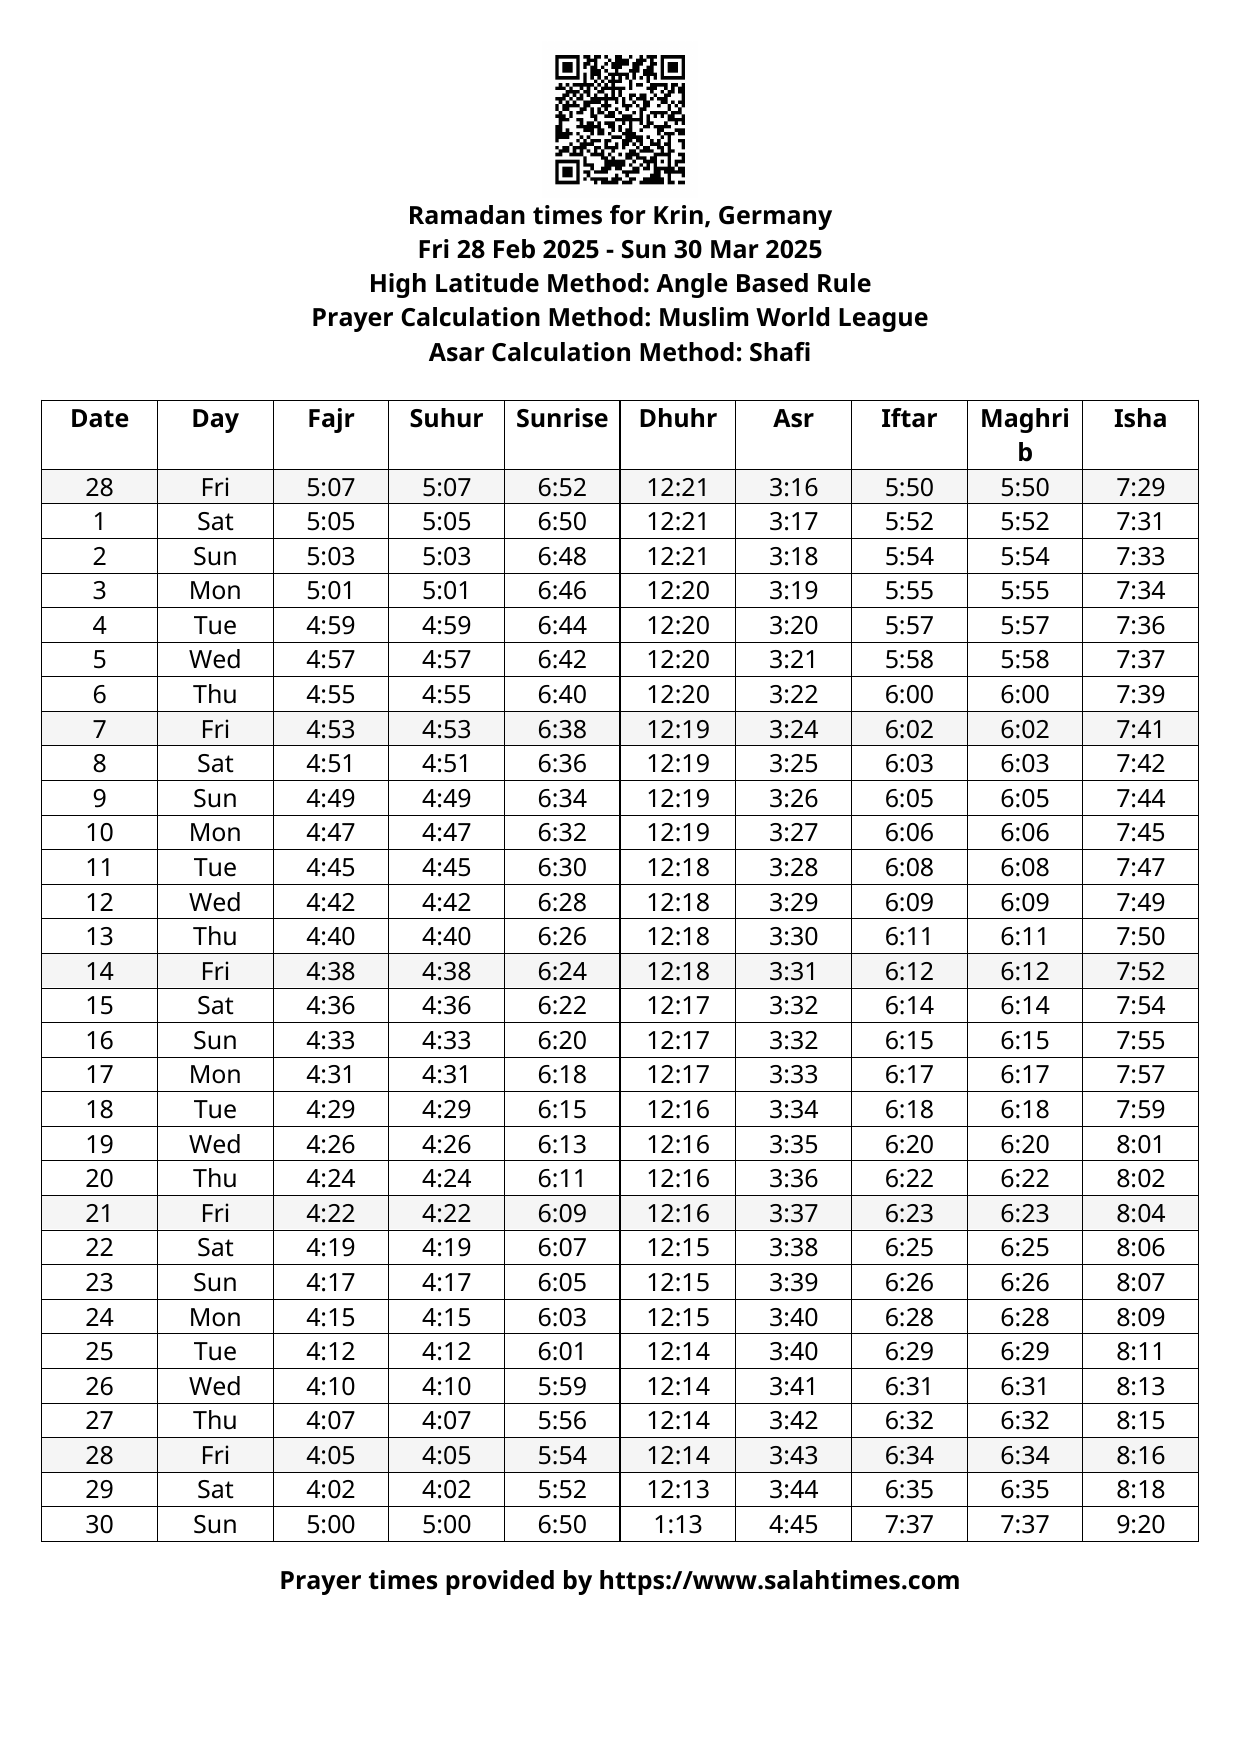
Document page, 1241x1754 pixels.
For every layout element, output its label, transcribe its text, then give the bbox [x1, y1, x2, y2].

table_cell 6:09 [505, 1196, 619, 1229]
table_cell 6:38 [505, 712, 619, 745]
table_cell 8:02 [1083, 1161, 1198, 1195]
table_cell 4:59 [274, 608, 388, 642]
table_cell 8 [42, 746, 157, 780]
table_cell 1:13 [621, 1507, 735, 1541]
table_cell 6:03 [852, 746, 967, 780]
table_cell 5:54 [968, 539, 1082, 572]
table_cell 6:12 [852, 954, 967, 987]
table_cell 6:11 [505, 1161, 619, 1195]
table_cell 4:40 [389, 919, 504, 953]
table_cell Sat [158, 989, 273, 1022]
table_cell 6:20 [852, 1127, 967, 1160]
table_cell 4:45 [389, 850, 504, 884]
table_cell Fri [158, 954, 273, 987]
table_cell 6:34 [852, 1438, 967, 1472]
table_cell 6:18 [852, 1092, 967, 1126]
table_cell 6:11 [852, 919, 967, 953]
table_cell 3:24 [736, 712, 851, 745]
table_cell 3:35 [736, 1127, 851, 1160]
table_cell 6:25 [852, 1231, 967, 1264]
table_cell 4:22 [389, 1196, 504, 1229]
table_cell 7:34 [1083, 574, 1198, 607]
table_cell 6:40 [505, 677, 619, 711]
table_cell 3:26 [736, 781, 851, 814]
table_cell 4:51 [389, 746, 504, 780]
table_cell 3:33 [736, 1058, 851, 1091]
table_header Asr [736, 401, 851, 469]
table_cell 6:29 [852, 1334, 967, 1368]
table_cell 6:26 [852, 1265, 967, 1299]
table_cell 6:00 [852, 677, 967, 711]
table_cell 4:38 [274, 954, 388, 987]
table_cell 21 [42, 1196, 157, 1229]
table_cell Thu [158, 677, 273, 711]
table_cell 7:41 [1083, 712, 1198, 745]
table_cell Sun [158, 1507, 273, 1541]
table_cell 12:21 [621, 539, 735, 572]
table_cell 4:36 [274, 989, 388, 1022]
table_cell 6:08 [852, 850, 967, 884]
text Fri 28 Feb 2025 - Sun 30 Mar 2025 [42, 232, 1198, 266]
table_header Day [158, 401, 273, 469]
table_cell 5:52 [968, 504, 1082, 538]
table_cell 3:16 [736, 470, 851, 503]
table_cell 7:29 [1083, 470, 1198, 503]
table_cell 6:06 [852, 816, 967, 849]
table_cell 5:54 [852, 539, 967, 572]
table_cell Fri [158, 1438, 273, 1472]
table_cell 12:14 [621, 1438, 735, 1472]
table_cell 26 [42, 1369, 157, 1402]
table_cell 6:36 [505, 746, 619, 780]
table_cell 5:58 [968, 643, 1082, 676]
table_cell 12:20 [621, 643, 735, 676]
table_cell 3:44 [736, 1473, 851, 1506]
table_cell 8:15 [1083, 1404, 1198, 1437]
table_cell 7:55 [1083, 1023, 1198, 1057]
table_cell 12:19 [621, 816, 735, 849]
table_cell 5:58 [852, 643, 967, 676]
table_cell 5:56 [505, 1404, 619, 1437]
table_cell 4:26 [389, 1127, 504, 1160]
table_cell 4:57 [389, 643, 504, 676]
table_cell 9:20 [1083, 1507, 1198, 1541]
table_cell 4:02 [389, 1473, 504, 1506]
table_cell Mon [158, 816, 273, 849]
table_cell 4:59 [389, 608, 504, 642]
table_cell 19 [42, 1127, 157, 1160]
table_cell 12:15 [621, 1265, 735, 1299]
table_cell 4:15 [274, 1300, 388, 1333]
table_cell 4:33 [274, 1023, 388, 1057]
text Asar Calculation Method: Shafi [42, 334, 1198, 368]
table_cell 12:18 [621, 919, 735, 953]
table_cell 5:05 [274, 504, 388, 538]
table_cell 12:18 [621, 850, 735, 884]
table_cell 6 [42, 677, 157, 711]
table_cell 27 [42, 1404, 157, 1437]
table_cell 6:09 [968, 885, 1082, 918]
picture [542, 41, 699, 198]
table_cell 6:28 [968, 1300, 1082, 1333]
table_cell 3:18 [736, 539, 851, 572]
table_cell 8:01 [1083, 1127, 1198, 1160]
table_cell 5:00 [389, 1507, 504, 1541]
table_cell 14 [42, 954, 157, 987]
table_cell 12:16 [621, 1092, 735, 1126]
table_cell 6:28 [505, 885, 619, 918]
table_cell Wed [158, 1369, 273, 1402]
table_cell 6:05 [852, 781, 967, 814]
table_cell 12:19 [621, 781, 735, 814]
table_cell Sun [158, 781, 273, 814]
table_cell 6:03 [505, 1300, 619, 1333]
table_cell 6:15 [852, 1023, 967, 1057]
table_cell 3:40 [736, 1300, 851, 1333]
table_cell 3:30 [736, 919, 851, 953]
table_cell 4:31 [274, 1058, 388, 1091]
table_cell 6:02 [968, 712, 1082, 745]
table_cell 3:41 [736, 1369, 851, 1402]
table_cell 6:31 [968, 1369, 1082, 1402]
table_cell 12:17 [621, 1023, 735, 1057]
table_header Sunrise [505, 401, 619, 469]
table_cell 12:15 [621, 1300, 735, 1333]
table_cell 4:12 [389, 1334, 504, 1368]
table_cell Thu [158, 919, 273, 953]
table_cell 8:06 [1083, 1231, 1198, 1264]
table_cell 6:12 [968, 954, 1082, 987]
table_cell 6:32 [505, 816, 619, 849]
table_cell 6:29 [968, 1334, 1082, 1368]
table_cell 6:32 [852, 1404, 967, 1437]
table_cell Sun [158, 539, 273, 572]
table_cell 4 [42, 608, 157, 642]
table_cell 6:26 [968, 1265, 1082, 1299]
table_cell 7:42 [1083, 746, 1198, 780]
table_cell 7:33 [1083, 539, 1198, 572]
table_header Iftar [852, 401, 967, 469]
table_cell Tue [158, 608, 273, 642]
table_cell 3:42 [736, 1404, 851, 1437]
table_cell 13 [42, 919, 157, 953]
table_cell 6:20 [505, 1023, 619, 1057]
table_cell 6:18 [505, 1058, 619, 1091]
table_cell 8:09 [1083, 1300, 1198, 1333]
table_cell 6:46 [505, 574, 619, 607]
table_cell Sat [158, 1231, 273, 1264]
table_cell 12:16 [621, 1161, 735, 1195]
table_cell 4:17 [274, 1265, 388, 1299]
table_cell 5:57 [968, 608, 1082, 642]
table_cell 3:37 [736, 1196, 851, 1229]
table_cell 20 [42, 1161, 157, 1195]
table_cell 3:31 [736, 954, 851, 987]
table_cell Thu [158, 1404, 273, 1437]
table_cell 18 [42, 1092, 157, 1126]
table_cell Sat [158, 504, 273, 538]
table_cell 7:59 [1083, 1092, 1198, 1126]
table_cell 6:08 [968, 850, 1082, 884]
table_cell 3:38 [736, 1231, 851, 1264]
table_cell 6:14 [968, 989, 1082, 1022]
table_cell Sat [158, 746, 273, 780]
table_cell 3:32 [736, 1023, 851, 1057]
table_cell 6:28 [852, 1300, 967, 1333]
table_cell 7:47 [1083, 850, 1198, 884]
table_cell 7:37 [968, 1507, 1082, 1541]
table_cell 15 [42, 989, 157, 1022]
table_cell 17 [42, 1058, 157, 1091]
table_cell 6:52 [505, 470, 619, 503]
table_cell 4:19 [389, 1231, 504, 1264]
table_cell 3:20 [736, 608, 851, 642]
table_cell 5:57 [852, 608, 967, 642]
table_cell 6:23 [852, 1196, 967, 1229]
table_cell 5:52 [852, 504, 967, 538]
table_cell Fri [158, 712, 273, 745]
table_cell 16 [42, 1023, 157, 1057]
table_cell 4:24 [274, 1161, 388, 1195]
table_cell 23 [42, 1265, 157, 1299]
table_cell 5:07 [389, 470, 504, 503]
table_cell 7:44 [1083, 781, 1198, 814]
table_cell 5:00 [274, 1507, 388, 1541]
table_cell Thu [158, 1161, 273, 1195]
table_cell 12:13 [621, 1473, 735, 1506]
table_cell 6:03 [968, 746, 1082, 780]
table_cell 12:18 [621, 954, 735, 987]
table_cell Tue [158, 1092, 273, 1126]
table_cell 3:19 [736, 574, 851, 607]
table_cell 4:51 [274, 746, 388, 780]
table_cell 4:47 [274, 816, 388, 849]
table_cell 6:05 [968, 781, 1082, 814]
table_header Fajr [274, 401, 388, 469]
table_cell 4:45 [274, 850, 388, 884]
table_cell 4:17 [389, 1265, 504, 1299]
table_cell 3 [42, 574, 157, 607]
table_cell 6:42 [505, 643, 619, 676]
table_cell 7:50 [1083, 919, 1198, 953]
table_cell 12:20 [621, 677, 735, 711]
table_cell 6:44 [505, 608, 619, 642]
table_cell 8:11 [1083, 1334, 1198, 1368]
table_cell 6:25 [968, 1231, 1082, 1264]
table_cell 6:35 [852, 1473, 967, 1506]
table_cell 6:26 [505, 919, 619, 953]
table_cell 4:45 [736, 1507, 851, 1541]
table_cell 3:40 [736, 1334, 851, 1368]
table_cell 4:15 [389, 1300, 504, 1333]
table_cell 8:18 [1083, 1473, 1198, 1506]
table_cell 6:50 [505, 504, 619, 538]
table_cell 7:45 [1083, 816, 1198, 849]
table_cell 28 [42, 470, 157, 503]
table_cell 3:22 [736, 677, 851, 711]
table_cell 8:16 [1083, 1438, 1198, 1472]
table_cell 6:50 [505, 1507, 619, 1541]
table_cell 7 [42, 712, 157, 745]
table_cell 4:47 [389, 816, 504, 849]
table_cell 4:10 [274, 1369, 388, 1402]
table_cell 6:31 [852, 1369, 967, 1402]
table_cell 30 [42, 1507, 157, 1541]
table_cell 3:17 [736, 504, 851, 538]
table_cell Fri [158, 1196, 273, 1229]
table_cell 4:40 [274, 919, 388, 953]
table_cell 6:17 [968, 1058, 1082, 1091]
table_cell 10 [42, 816, 157, 849]
table_cell 4:57 [274, 643, 388, 676]
table_cell 4:53 [389, 712, 504, 745]
table_header Dhuhr [621, 401, 735, 469]
table_cell 5:03 [274, 539, 388, 572]
table_cell 5:54 [505, 1438, 619, 1472]
table_header Suhur [389, 401, 504, 469]
table_cell 12:16 [621, 1196, 735, 1229]
table_cell 6:18 [968, 1092, 1082, 1126]
table_cell 12:18 [621, 885, 735, 918]
table_cell 6:02 [852, 712, 967, 745]
table_cell Mon [158, 574, 273, 607]
table_cell 6:30 [505, 850, 619, 884]
table_cell 5:01 [389, 574, 504, 607]
table_cell 7:54 [1083, 989, 1198, 1022]
table_cell 6:17 [852, 1058, 967, 1091]
table_cell 7:52 [1083, 954, 1198, 987]
table_cell 3:27 [736, 816, 851, 849]
table_cell 12:14 [621, 1369, 735, 1402]
table_cell Fri [158, 470, 273, 503]
table_cell 12:15 [621, 1231, 735, 1264]
table_cell 7:39 [1083, 677, 1198, 711]
table_cell 4:02 [274, 1473, 388, 1506]
table_cell 12:17 [621, 989, 735, 1022]
table_cell Tue [158, 1334, 273, 1368]
table_cell 6:15 [505, 1092, 619, 1126]
table_cell 3:21 [736, 643, 851, 676]
table_cell 7:37 [852, 1507, 967, 1541]
table_cell 9 [42, 781, 157, 814]
table_cell 3:36 [736, 1161, 851, 1195]
table_cell Mon [158, 1300, 273, 1333]
table_cell 3:39 [736, 1265, 851, 1299]
text High Latitude Method: Angle Based Rule [42, 266, 1198, 300]
table_cell 6:34 [968, 1438, 1082, 1472]
table_cell 7:49 [1083, 885, 1198, 918]
table_cell 6:23 [968, 1196, 1082, 1229]
table_cell 4:10 [389, 1369, 504, 1402]
table_cell 5:55 [852, 574, 967, 607]
table_cell 6:13 [505, 1127, 619, 1160]
table_cell Wed [158, 643, 273, 676]
table_cell 6:35 [968, 1473, 1082, 1506]
table_cell 11 [42, 850, 157, 884]
table_cell 5:52 [505, 1473, 619, 1506]
table_cell 4:07 [274, 1404, 388, 1437]
table_cell 3:32 [736, 989, 851, 1022]
table_header Maghrib [968, 401, 1082, 469]
table_cell 12:20 [621, 574, 735, 607]
table_cell 7:57 [1083, 1058, 1198, 1091]
table_cell 4:55 [274, 677, 388, 711]
table_cell 6:07 [505, 1231, 619, 1264]
table_cell 8:04 [1083, 1196, 1198, 1229]
table_cell Sat [158, 1473, 273, 1506]
table_cell 4:53 [274, 712, 388, 745]
table_cell 1 [42, 504, 157, 538]
table_cell 8:13 [1083, 1369, 1198, 1402]
table_cell 3:25 [736, 746, 851, 780]
table_cell 4:42 [274, 885, 388, 918]
table_cell Tue [158, 850, 273, 884]
table_cell Sun [158, 1265, 273, 1299]
table_cell 4:05 [274, 1438, 388, 1472]
table_cell 8:07 [1083, 1265, 1198, 1299]
table_cell 5:50 [968, 470, 1082, 503]
table_cell 5:05 [389, 504, 504, 538]
table_cell 3:43 [736, 1438, 851, 1472]
table_cell 12:20 [621, 608, 735, 642]
table_cell Sun [158, 1023, 273, 1057]
table_cell 7:31 [1083, 504, 1198, 538]
table_cell 4:55 [389, 677, 504, 711]
text Prayer times provided by https://www.salahtimes.com [42, 1563, 1198, 1597]
table_cell 6:48 [505, 539, 619, 572]
table_cell 3:28 [736, 850, 851, 884]
table_header Date [42, 401, 157, 469]
table_cell 4:36 [389, 989, 504, 1022]
table_cell 5:03 [389, 539, 504, 572]
table_cell 6:32 [968, 1404, 1082, 1437]
table_cell Wed [158, 885, 273, 918]
table_cell 2 [42, 539, 157, 572]
table_cell Mon [158, 1058, 273, 1091]
table_cell 4:42 [389, 885, 504, 918]
table_cell 6:11 [968, 919, 1082, 953]
table_cell 5:55 [968, 574, 1082, 607]
table_cell 4:38 [389, 954, 504, 987]
table_cell 6:14 [852, 989, 967, 1022]
table_cell 4:22 [274, 1196, 388, 1229]
table_cell 12:14 [621, 1404, 735, 1437]
table_cell 4:49 [389, 781, 504, 814]
table_cell 22 [42, 1231, 157, 1264]
table_cell 4:19 [274, 1231, 388, 1264]
table_cell 12:19 [621, 746, 735, 780]
table_cell 6:05 [505, 1265, 619, 1299]
table_cell 6:09 [852, 885, 967, 918]
table_cell 6:22 [505, 989, 619, 1022]
table_cell 6:22 [968, 1161, 1082, 1195]
table_cell 5 [42, 643, 157, 676]
table_cell 5:01 [274, 574, 388, 607]
table_cell 5:50 [852, 470, 967, 503]
table_cell 25 [42, 1334, 157, 1368]
table_cell 6:22 [852, 1161, 967, 1195]
table_cell 6:00 [968, 677, 1082, 711]
table_cell 6:01 [505, 1334, 619, 1368]
table_cell 4:49 [274, 781, 388, 814]
table_cell 12 [42, 885, 157, 918]
table_cell 29 [42, 1473, 157, 1506]
table_cell 4:31 [389, 1058, 504, 1091]
table_cell 12:14 [621, 1334, 735, 1368]
table_cell 12:21 [621, 470, 735, 503]
table_cell 7:37 [1083, 643, 1198, 676]
table_cell 4:07 [389, 1404, 504, 1437]
table_cell 4:05 [389, 1438, 504, 1472]
table_cell 3:34 [736, 1092, 851, 1126]
table_cell 12:17 [621, 1058, 735, 1091]
text Prayer Calculation Method: Muslim World League [42, 300, 1198, 334]
table_cell 4:12 [274, 1334, 388, 1368]
table_cell 7:36 [1083, 608, 1198, 642]
table_cell 4:29 [274, 1092, 388, 1126]
table_cell 4:26 [274, 1127, 388, 1160]
table_cell 12:19 [621, 712, 735, 745]
table_cell 24 [42, 1300, 157, 1333]
table_cell 6:15 [968, 1023, 1082, 1057]
table_cell 3:29 [736, 885, 851, 918]
table_cell 12:21 [621, 504, 735, 538]
table_cell 4:33 [389, 1023, 504, 1057]
table_cell 6:24 [505, 954, 619, 987]
table_cell 5:59 [505, 1369, 619, 1402]
table_cell 4:29 [389, 1092, 504, 1126]
table_cell 6:06 [968, 816, 1082, 849]
table_cell Wed [158, 1127, 273, 1160]
table_header Isha [1083, 401, 1198, 469]
table_cell 5:07 [274, 470, 388, 503]
table_cell 4:24 [389, 1161, 504, 1195]
table_cell 28 [42, 1438, 157, 1472]
table_cell 12:16 [621, 1127, 735, 1160]
text Ramadan times for Krin, Germany [42, 198, 1198, 232]
table_cell 6:20 [968, 1127, 1082, 1160]
table_cell 6:34 [505, 781, 619, 814]
